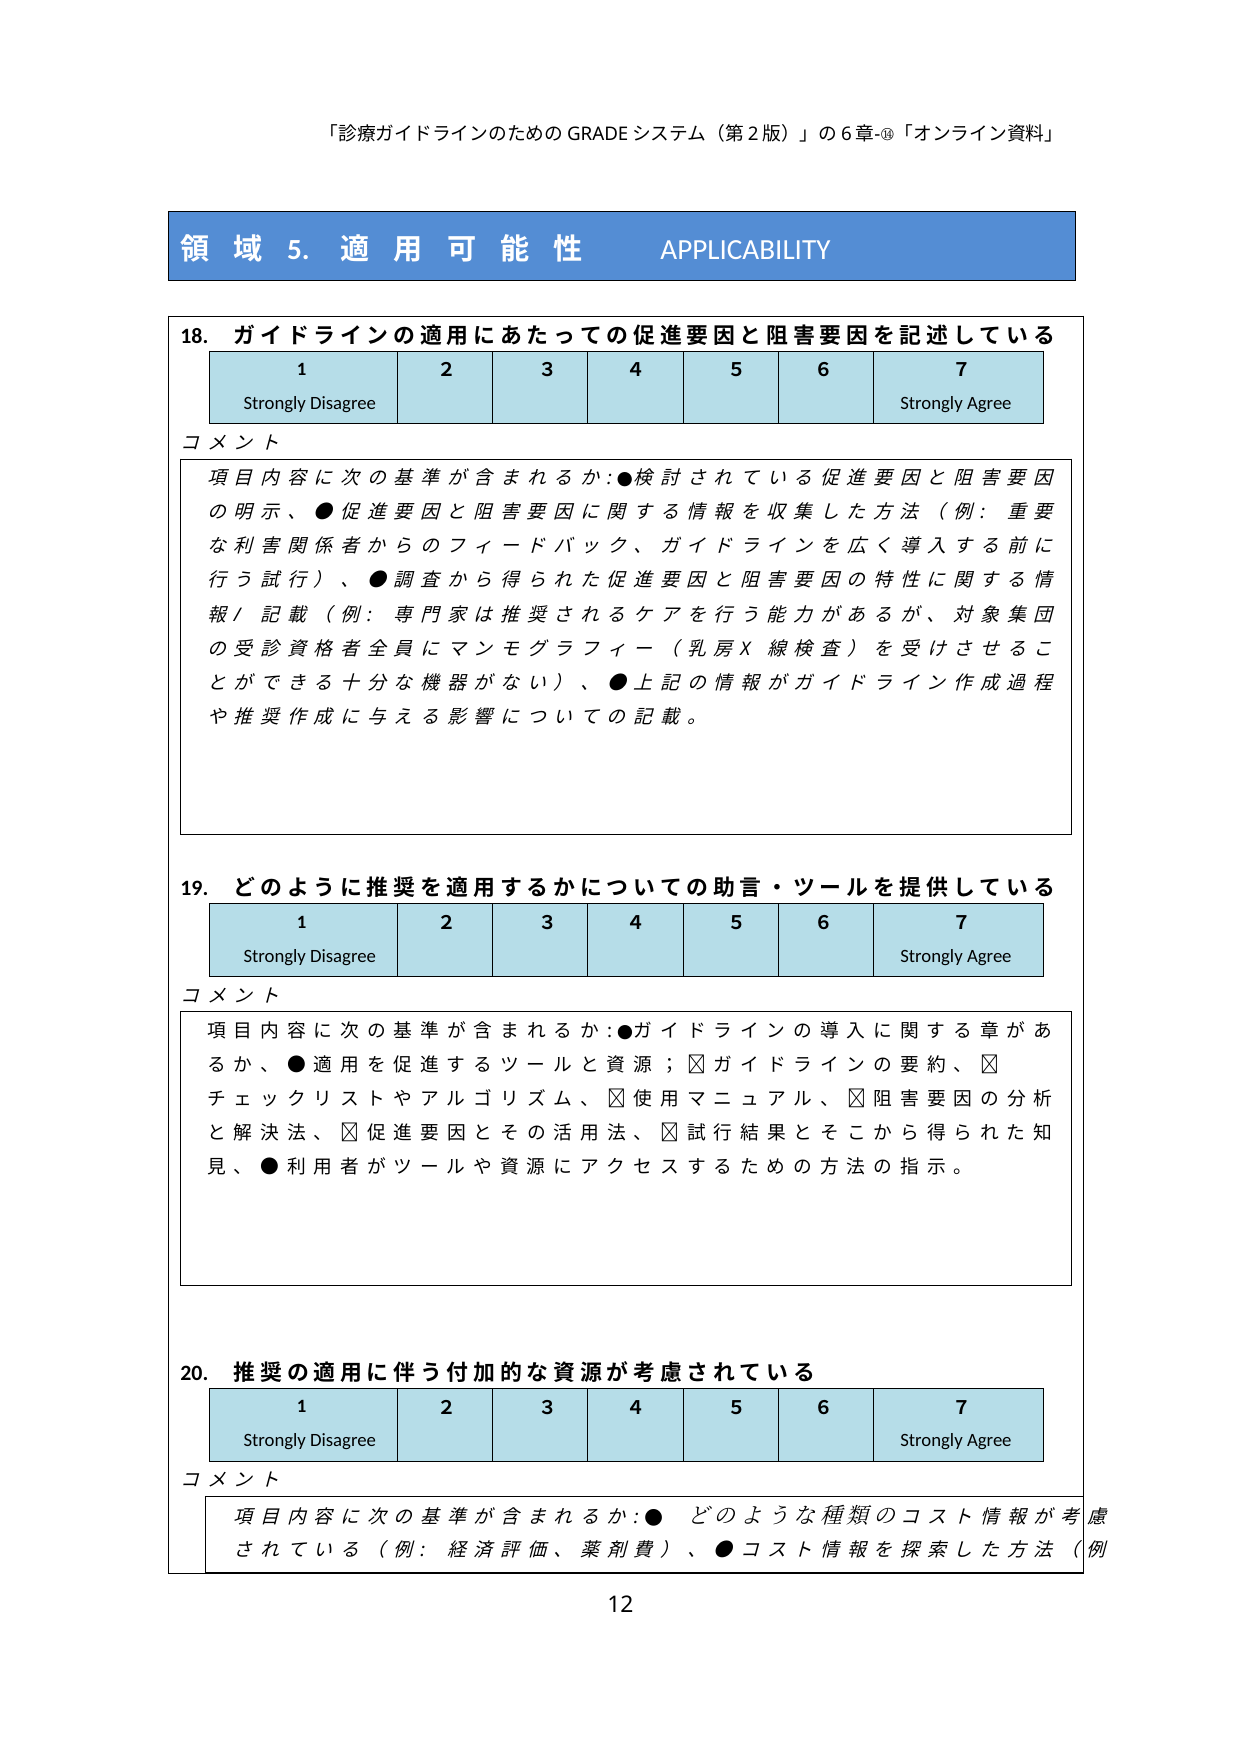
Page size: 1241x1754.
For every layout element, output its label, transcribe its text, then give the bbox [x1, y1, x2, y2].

table_header 領域5. 適用可能性 APPLICABILITY [169, 212, 1075, 280]
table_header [169, 317, 1083, 1573]
